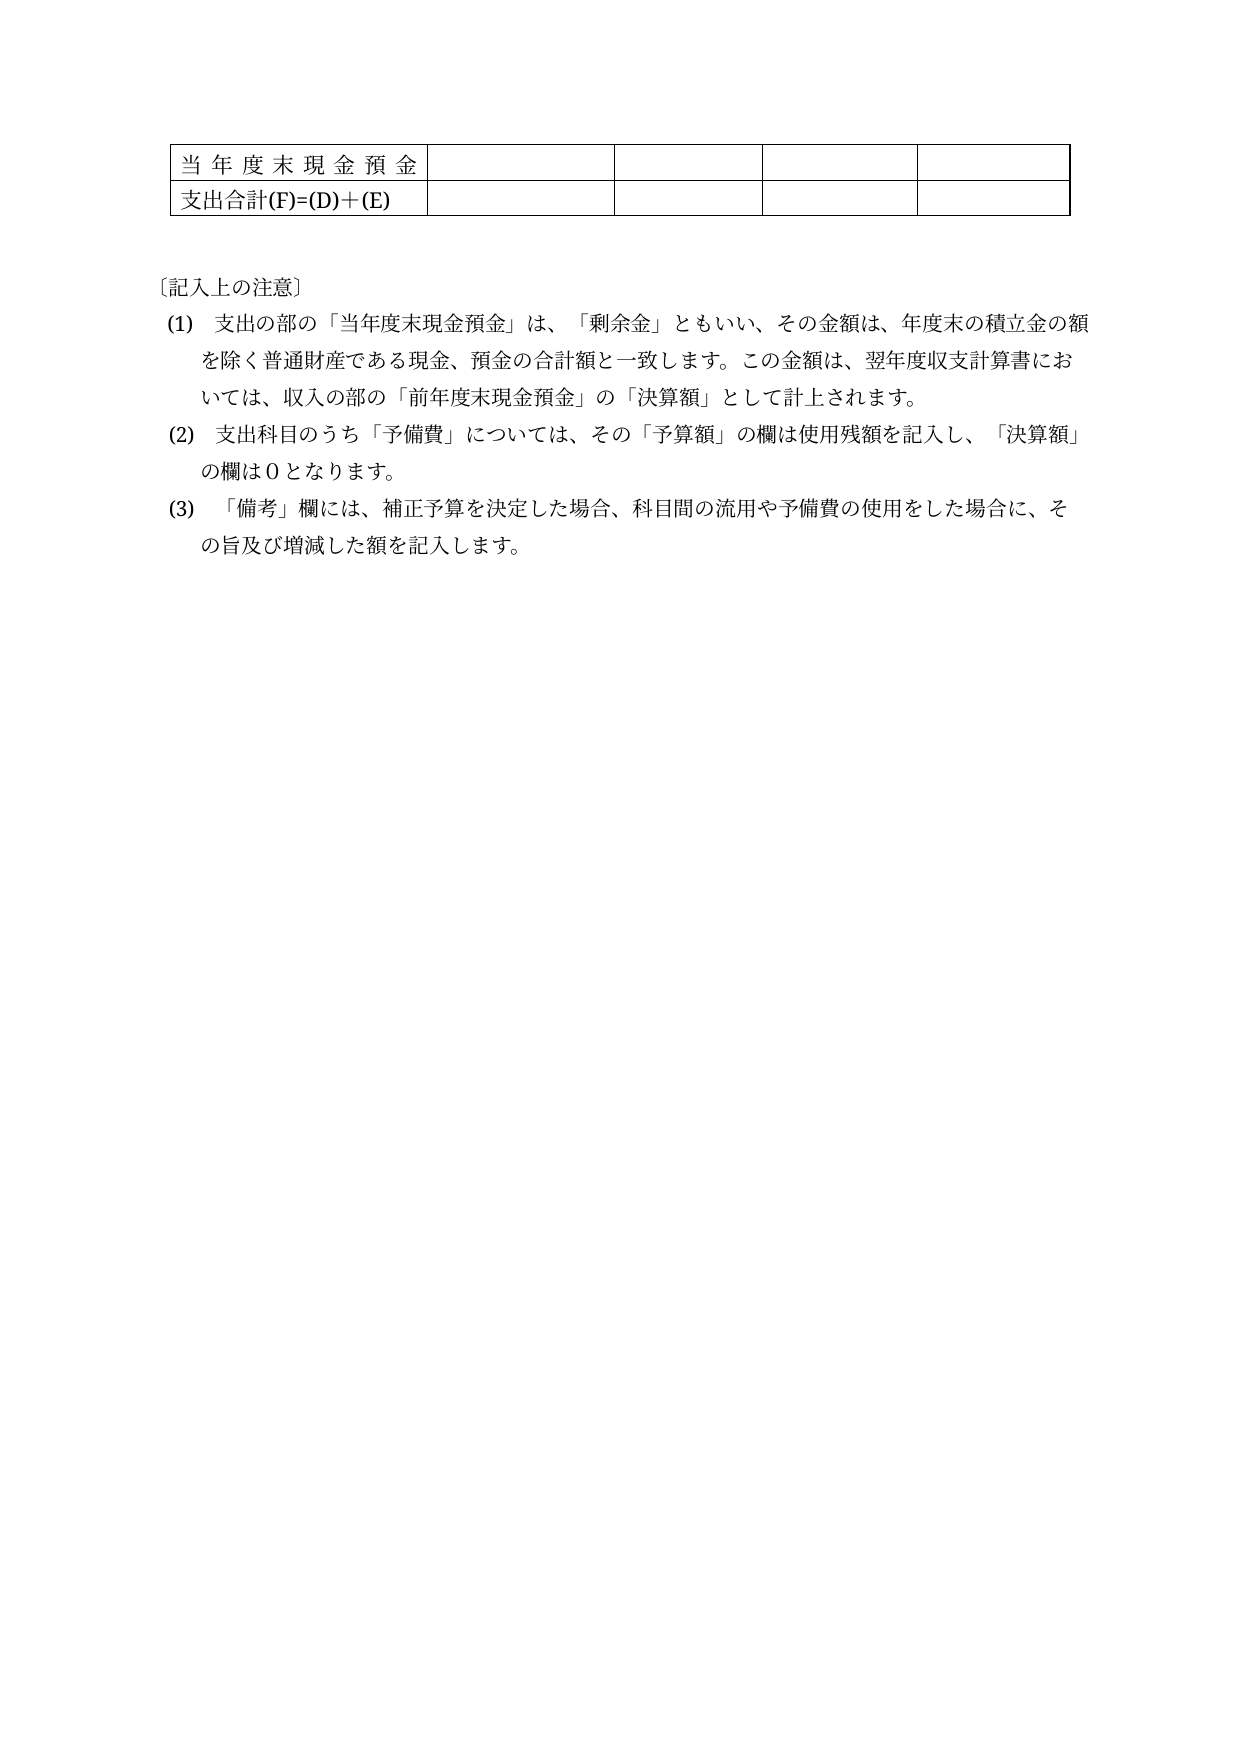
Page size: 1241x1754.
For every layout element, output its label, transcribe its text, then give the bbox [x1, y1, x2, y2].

text (3) 「備考」欄には、補正予算を決定した場合、科目間の流用や予備費の使用をした場合に、そ [148, 489, 1092, 526]
table_cell [918, 145, 1069, 180]
table_cell [428, 145, 614, 180]
table_cell [615, 181, 762, 215]
table_cell [428, 181, 614, 215]
text の欄は０となります。 [148, 452, 1092, 489]
text を除く普通財産である現金、預金の合計額と一致します。この金額は、翌年度収支計算書にお [148, 341, 1092, 378]
table_cell [615, 145, 762, 180]
table_cell [763, 181, 917, 215]
text 〔記入上の注意〕 [148, 268, 1092, 304]
text いては、収入の部の「前年度末現金預金」の「決算額」として計上されます。 [148, 378, 1092, 415]
text (2) 支出科目のうち「予備費」については、その「予算額」の欄は使用残額を記入し、「決算額」 [148, 415, 1092, 452]
table_cell [763, 145, 917, 180]
table_cell 支出合計(F)=(D)＋(E) [171, 181, 427, 215]
text (1) 支出の部の「当年度末現金預金」は、「剰余金」ともいい、その金額は、年度末の積立金の額 [167, 304, 1092, 341]
table_cell [918, 181, 1069, 215]
table_cell 当年度末現金預金（Ｅ） [171, 145, 427, 180]
text の旨及び増減した額を記入します。 [148, 526, 1092, 563]
